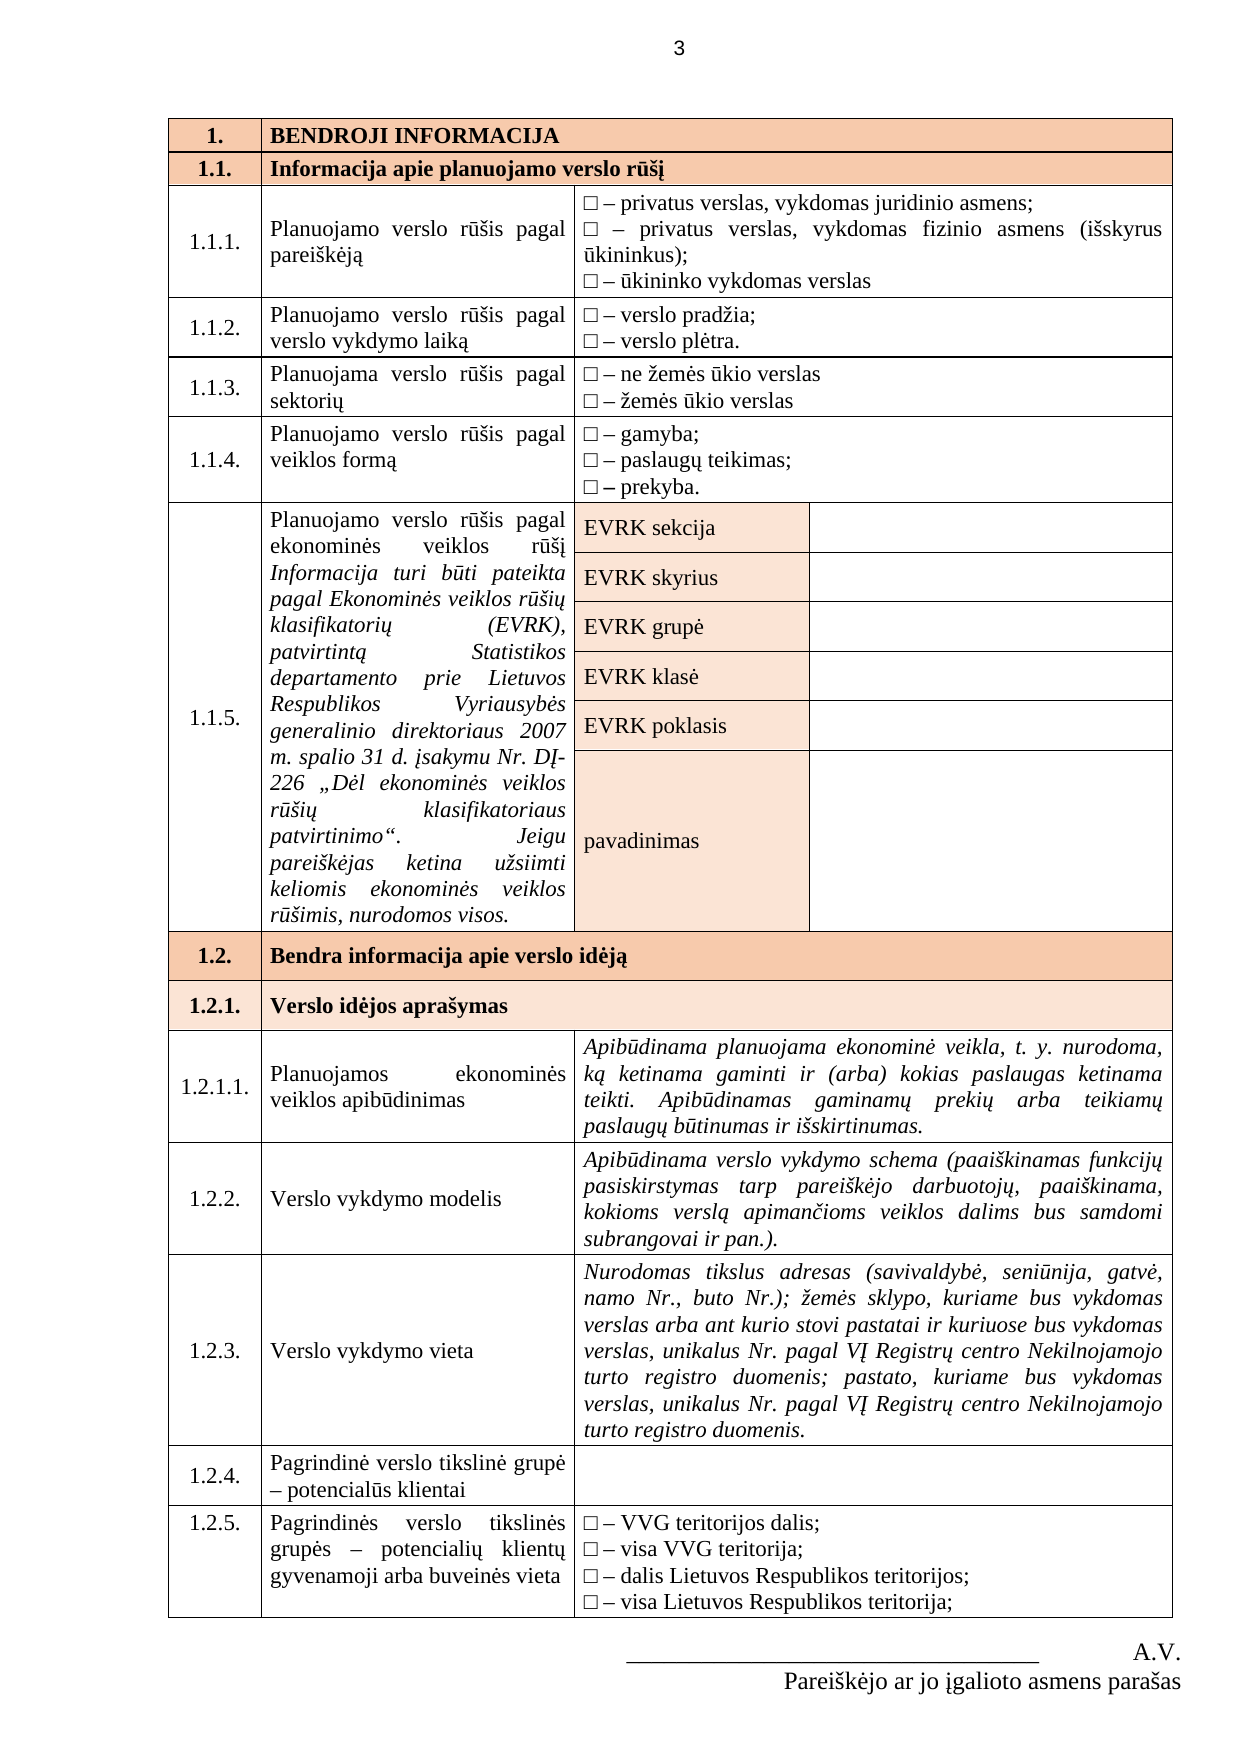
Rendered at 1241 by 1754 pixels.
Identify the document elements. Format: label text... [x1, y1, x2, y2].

table_cell 1.1. [169, 153, 261, 184]
table_cell [810, 701, 1172, 749]
table_cell 1.1.1. [169, 186, 261, 297]
table_cell Planuojama verslo rūšis pagal sektorių [262, 358, 574, 416]
table_cell 1.1.2. [169, 298, 261, 356]
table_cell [262, 1506, 574, 1617]
table_cell 1.1.5. [169, 503, 261, 931]
table_cell Nurodomas tikslus adresas (savivaldybė, seniūnija, gatvė, namo Nr., buto Nr.); žemės sklypo, kuriame bus vykdomas verslas arba ant kurio stovi pastatai ir kuriuose bus vykdomas verslas, unikalus Nr. pagal VĮ Registrų centro Nekilnojamojo turto registro duomenis; pastato, kuriame bus vykdomas verslas, unikalus Nr. pagal VĮ Registrų centro Nekilnojamojo turto registro duomenis. [575, 1255, 1172, 1445]
table_cell 1.2.3. [169, 1255, 261, 1445]
table_header BENDROJI INFORMACIJA [262, 119, 1172, 151]
table_header 1. [169, 119, 261, 151]
table_cell [810, 553, 1172, 601]
table_cell [810, 503, 1172, 552]
table_cell EVRK skyrius [575, 553, 809, 601]
table_cell Verslo vykdymo vieta [262, 1255, 574, 1445]
table_cell □ – privatus verslas, vykdomas juridinio asmens; □ – privatus verslas, vykdomas fizinio asmens (išskyrus ūkininkus); □ – ūkininko vykdomas verslas [575, 186, 1172, 297]
table_cell Planuojamo verslo rūšis pagal veiklos formą [262, 417, 574, 502]
table_cell pavadinimas [575, 751, 809, 931]
table_cell EVRK sekcija [575, 503, 809, 552]
table_cell Planuojamo verslo rūšis pagal ekonominės veiklos rūšį Informacija turi būti pateikta pagal Ekonominės veiklos rūšių klasifikatorių (EVRK), patvirtintą Statistikos departamento prie Lietuvos Respublikos Vyriausybės generalinio direktoriaus 2007 m. spalio 31 d. įsakymu Nr. DĮ-226 „Dėl ekonominės veiklos rūšių klasifikatoriaus patvirtinimo“. Jeigu pareiškėjas ketina užsiimti keliomis ekonominės veiklos rūšimis, nurodomos visos. [262, 503, 574, 931]
table_cell Verslo idėjos aprašymas [262, 981, 1172, 1029]
table_cell [810, 602, 1172, 651]
table_cell 1.2.2. [169, 1143, 261, 1254]
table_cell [575, 1506, 1172, 1617]
table_cell 1.1.3. [169, 358, 261, 416]
table_cell □ – verslo pradžia; □ – verslo plėtra. [575, 298, 1172, 356]
table_cell Verslo vykdymo modelis [262, 1143, 574, 1254]
table_cell 1.2.4. [169, 1446, 261, 1505]
table_cell [810, 751, 1172, 931]
table_cell Apibūdinama planuojama ekonominė veikla, t. y. nurodoma, ką ketinama gaminti ir (arba) kokias paslaugas ketinama teikti. Apibūdinamas gaminamų prekių arba teikiamų paslaugų būtinumas ir išskirtinumas. [575, 1031, 1172, 1142]
table_cell Informacija apie planuojamo verslo rūšį [262, 153, 1172, 184]
table_cell [575, 1446, 1172, 1505]
table_cell EVRK grupė [575, 602, 809, 651]
table_cell □ – gamyba; □ – paslaugų teikimas; □ – prekyba. [575, 417, 1172, 502]
table_cell EVRK poklasis [575, 701, 809, 749]
table_cell Planuojamos ekonominės veiklos apibūdinimas [262, 1031, 574, 1142]
table_cell 1.1.4. [169, 417, 261, 502]
table_cell 1.2.5. [169, 1506, 261, 1617]
table_cell Planuojamo verslo rūšis pagal verslo vykdymo laiką [262, 298, 574, 356]
table_cell Apibūdinama verslo vykdymo schema (paaiškinamas funkcijų pasiskirstymas tarp pareiškėjo darbuotojų, paaiškinama, kokioms verslą apimančioms veiklos dalims bus samdomi subrangovai ir pan.). [575, 1143, 1172, 1254]
table_cell 1.2.1. [169, 981, 261, 1029]
table_cell EVRK klasė [575, 652, 809, 700]
table_cell Planuojamo verslo rūšis pagal pareiškėją [262, 186, 574, 297]
table_cell Bendra informacija apie verslo idėją [262, 932, 1172, 980]
table_cell 1.2. [169, 932, 261, 980]
table_cell □ – ne žemės ūkio verslas □ – žemės ūkio verslas [575, 358, 1172, 416]
table_cell [810, 652, 1172, 700]
table_cell Pagrindinė verslo tikslinė grupė – potencialūs klientai [262, 1446, 574, 1505]
table_cell 1.2.1.1. [169, 1031, 261, 1142]
